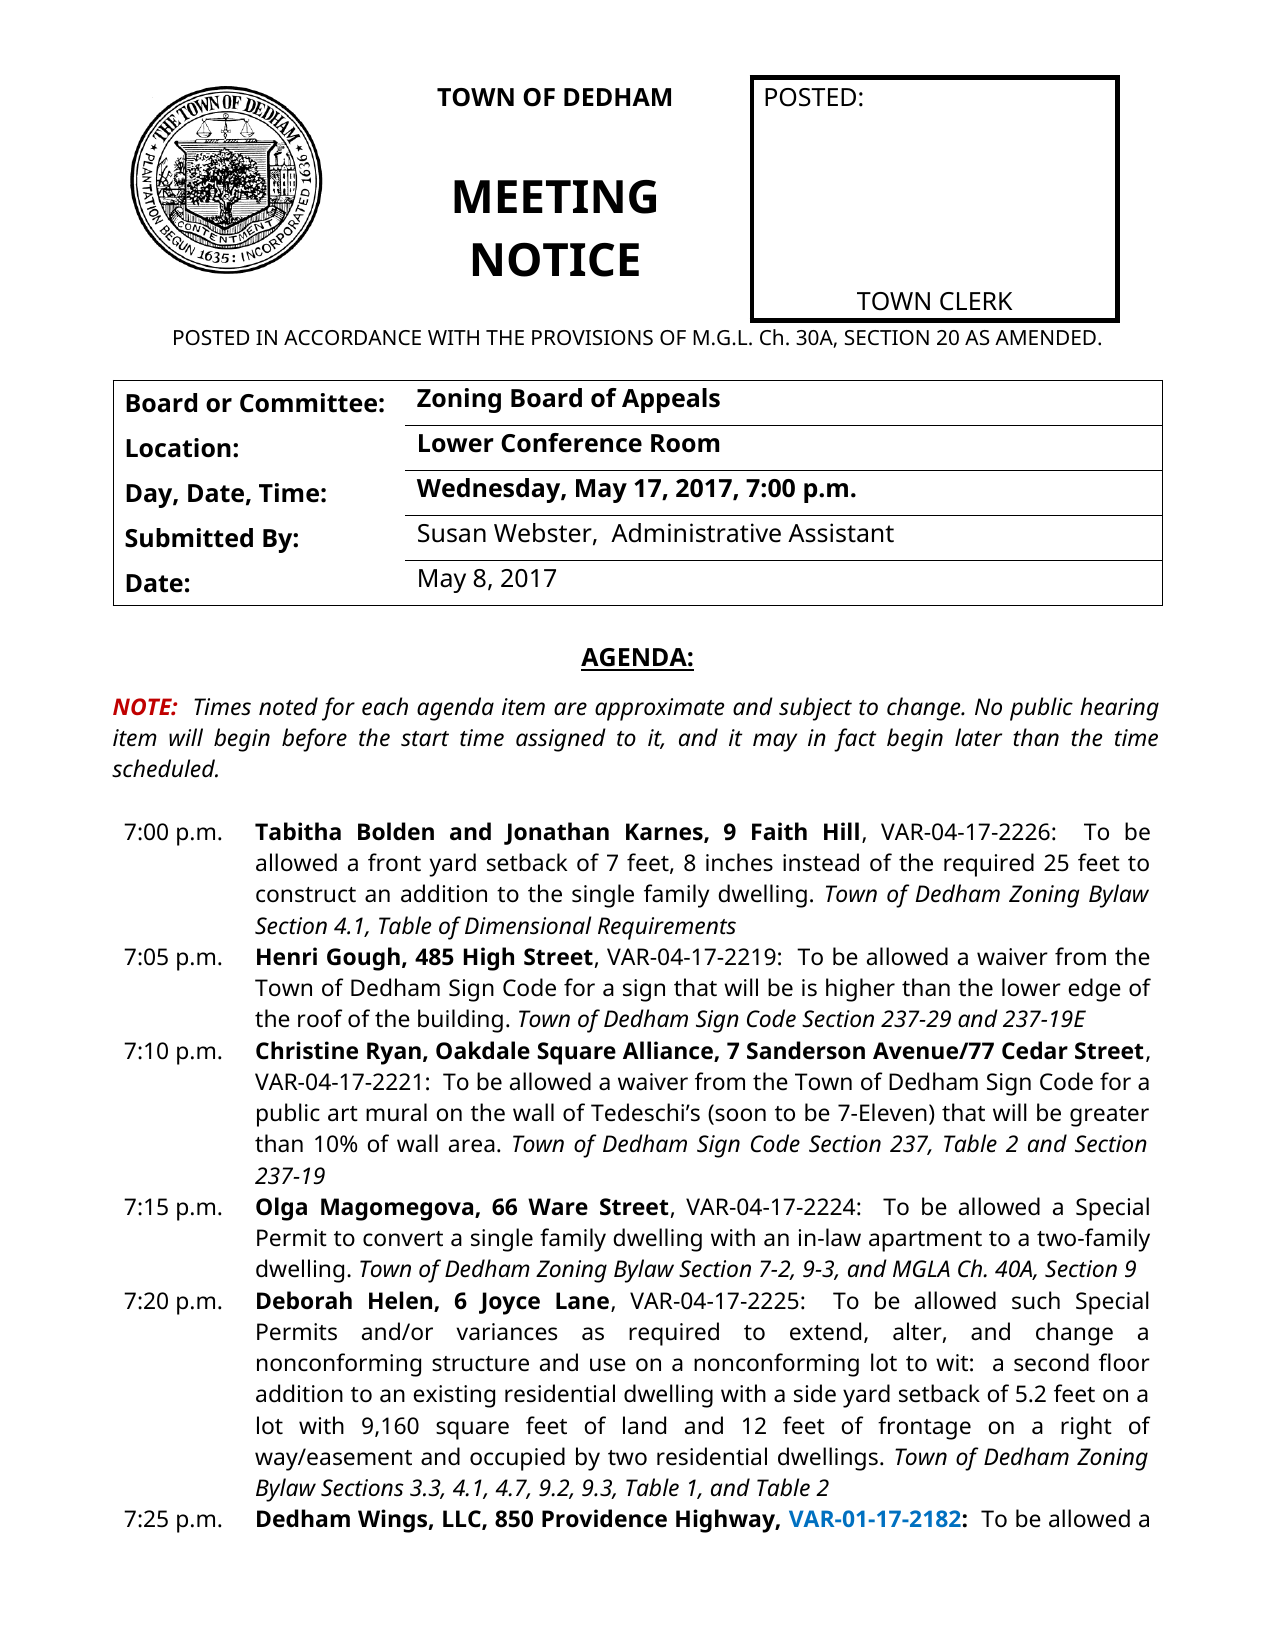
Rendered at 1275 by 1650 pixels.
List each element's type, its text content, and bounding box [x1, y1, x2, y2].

table_header [113, 75, 358, 318]
table_cell Wednesday, May 17, 2017, 7:00 p.m. [405, 471, 1162, 515]
table_cell Deborah Helen, 6 Joyce Lane, VAR-04-17-2225: To be allowed such Special Permits and/or variances as required to extend, alter, and change a nonconforming structure and use on a nonconforming lot to wit: a second floor addition to an existing residential dwelling with a side yard setback of 5.2 feet on a lot with 9,160 square feet of land and 12 feet of frontage on a right of way/easement and occupied by two residential dwellings. Town of Dedham Zoning Bylaw Sections 3.3, 4.1, 4.7, 9.2, 9.3, Table 1, and Table 2 [244, 1285, 1162, 1503]
text NOTE: Times noted for each agenda item are approximate and subject to change. No public hearing item will begin before the start time assigned to it, and it may in fact begin later than the time scheduled. [112, 691, 1163, 784]
table_cell Day, Date, Time: [114, 470, 405, 515]
table_cell Date: [114, 560, 405, 605]
table_cell Submitted By: [114, 515, 405, 560]
table_cell 7:20 p.m. [113, 1285, 244, 1503]
table_header 7:00 p.m. [113, 816, 244, 941]
table_cell May 8, 2017 [405, 561, 1162, 605]
table_cell Location: [114, 425, 405, 470]
text POSTED IN ACCORDANCE WITH THE PROVISIONS OF M.G.L. Ch. 30A, SECTION 20 AS AMENDED. [112, 323, 1162, 351]
table_header Zoning Board of Appeals [405, 381, 1162, 425]
table_cell Olga Magomegova, 66 Ware Street, VAR-04-17-2224: To be allowed a Special Permit to convert a single family dwelling with an in-law apartment to a two-family dwelling. Town of Dedham Zoning Bylaw Section 7-2, 9-3, and MGLA Ch. 40A, Section 9 [244, 1191, 1162, 1284]
table_cell 7:25 p.m. [113, 1503, 244, 1534]
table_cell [244, 1503, 1162, 1534]
table_cell 7:05 p.m. [113, 941, 244, 1034]
text AGENDA: [112, 640, 1162, 674]
table_cell Henri Gough, 485 High Street, VAR-04-17-2219: To be allowed a waiver from the Town of Dedham Sign Code for a sign that will be is higher than the lower edge of the roof of the building. Town of Dedham Sign Code Section 237-29 and 237-19E [244, 941, 1162, 1034]
table_header TOWN OF DEDHAM MEETING NOTICE [358, 75, 750, 318]
table_cell Christine Ryan, Oakdale Square Alliance, 7 Sanderson Avenue/77 Cedar Street, VAR-04-17-2221: To be allowed a waiver from the Town of Dedham Sign Code for a public art mural on the wall of Tedeschi’s (soon to be 7-Eleven) that will be greater than 10% of wall area. Town of Dedham Sign Code Section 237, Table 2 and Section 237-19 [244, 1035, 1162, 1191]
table_header Tabitha Bolden and Jonathan Karnes, 9 Faith Hill, VAR-04-17-2226: To be allowed a front yard setback of 7 feet, 8 inches instead of the required 25 feet to construct an addition to the single family dwelling. Town of Dedham Zoning Bylaw Section 4.1, Table of Dimensional Requirements [244, 816, 1162, 941]
table_cell Susan Webster, Administrative Assistant [405, 516, 1162, 560]
table_cell Lower Conference Room [405, 426, 1162, 470]
table_header POSTED: TOWN CLERK [754, 80, 1115, 318]
table_cell 7:15 p.m. [113, 1191, 244, 1284]
table_cell 7:10 p.m. [113, 1035, 244, 1191]
table_header Board or Committee: [114, 381, 405, 425]
picture [123, 79, 329, 285]
